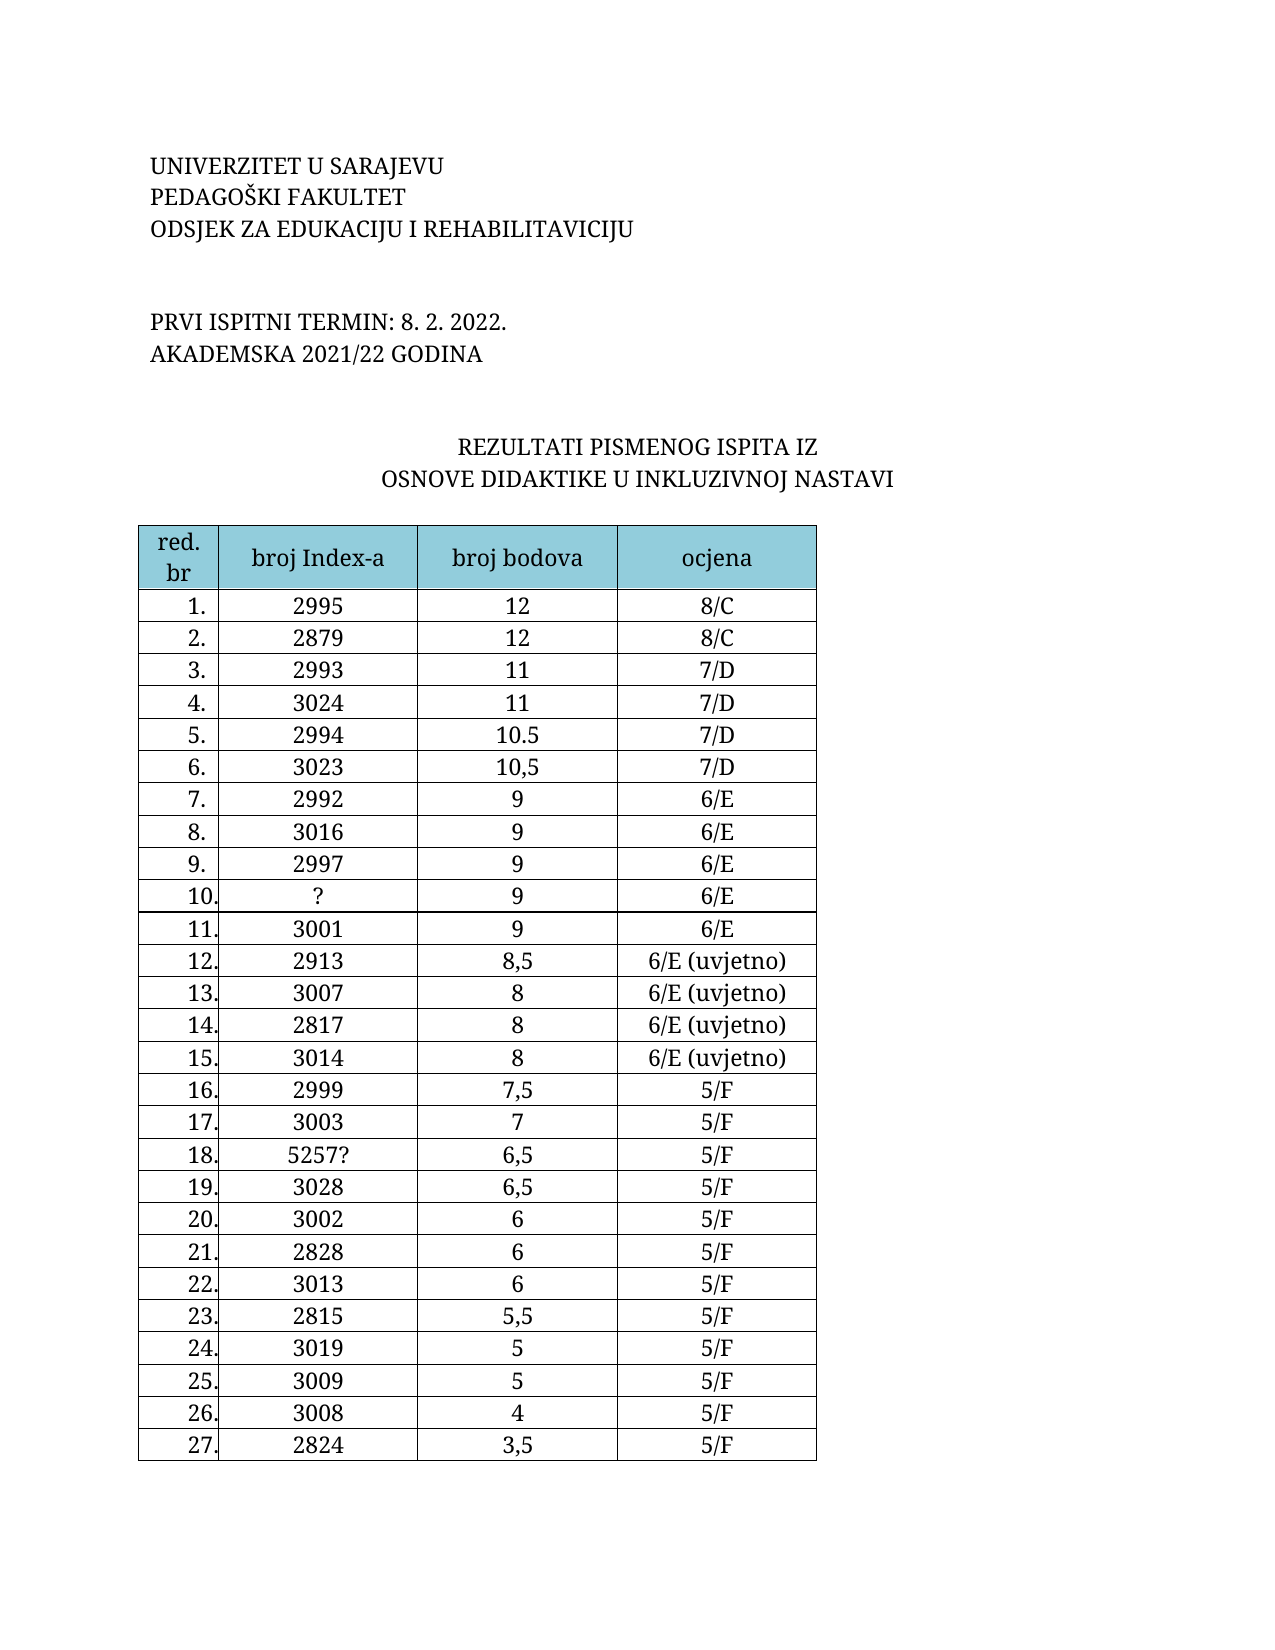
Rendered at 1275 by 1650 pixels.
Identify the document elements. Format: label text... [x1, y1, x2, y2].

table_cell [139, 719, 218, 750]
table_cell [139, 1203, 218, 1234]
table_cell 9 [418, 848, 617, 879]
table_cell 6/E [618, 913, 816, 944]
table_cell 6 [418, 1203, 617, 1234]
table_cell 2993 [219, 654, 417, 685]
table_cell 11 [418, 654, 617, 685]
table_cell 3014 [219, 1042, 417, 1073]
text ODSJEK ZA EDUKACIJU I REHABILITAVICIJU [150, 212, 1125, 244]
table_cell 2994 [219, 719, 417, 750]
table_cell 3008 [219, 1397, 417, 1428]
table_cell 2824 [219, 1429, 417, 1460]
table_header red. br [139, 526, 218, 588]
table_cell 6 [418, 1268, 617, 1299]
table_cell ? [219, 880, 417, 911]
table_cell 6/E (uvjetno) [618, 1042, 816, 1073]
table_header broj bodova [418, 526, 617, 588]
table_cell 5/F [618, 1300, 816, 1331]
table_cell 3002 [219, 1203, 417, 1234]
table_cell 3023 [219, 751, 417, 782]
table_cell 5/F [618, 1332, 816, 1363]
table_cell [139, 1397, 218, 1428]
table_cell [139, 622, 218, 653]
table_cell 5/F [618, 1268, 816, 1299]
table_cell 2997 [219, 848, 417, 879]
table_cell 8 [418, 1009, 617, 1041]
table_cell [139, 816, 218, 847]
table_cell [139, 1074, 218, 1105]
table_cell 5257? [219, 1139, 417, 1170]
table_cell 3007 [219, 977, 417, 1008]
table_cell 8,5 [418, 945, 617, 976]
table_cell 8 [418, 977, 617, 1008]
table_cell 7,5 [418, 1074, 617, 1105]
table_cell 8 [418, 1042, 617, 1073]
table_cell [139, 1009, 218, 1041]
table_cell 5/F [618, 1235, 816, 1267]
table_cell 5/F [618, 1106, 816, 1137]
table_cell 6/E [618, 816, 816, 847]
table_cell [139, 1106, 218, 1137]
table_cell 3016 [219, 816, 417, 847]
table_cell 10,5 [418, 751, 617, 782]
table_cell 6,5 [418, 1171, 617, 1202]
table_cell [139, 1429, 218, 1460]
table_cell 2817 [219, 1009, 417, 1041]
table_cell 2815 [219, 1300, 417, 1331]
table_cell [139, 1235, 218, 1267]
table_cell [139, 913, 218, 944]
table_cell [139, 848, 218, 879]
table_cell 2879 [219, 622, 417, 653]
table_cell 6/E [618, 783, 816, 814]
table_cell 3001 [219, 913, 417, 944]
table_cell [139, 945, 218, 976]
table_cell 2992 [219, 783, 417, 814]
table_cell 8/C [618, 590, 816, 621]
table_cell 5,5 [418, 1300, 617, 1331]
table_cell 7/D [618, 654, 816, 685]
table_cell 5 [418, 1365, 617, 1396]
table_cell 9 [418, 783, 617, 814]
table_cell 10.5 [418, 719, 617, 750]
table_cell 5/F [618, 1171, 816, 1202]
table_cell [139, 977, 218, 1008]
text PEDAGOŠKI FAKULTET [150, 181, 1125, 212]
table_cell 5/F [618, 1139, 816, 1170]
table_cell 9 [418, 816, 617, 847]
table_cell 6/E [618, 880, 816, 911]
table_cell 7/D [618, 751, 816, 782]
table_cell [139, 686, 218, 718]
table_header broj Index-a [219, 526, 417, 588]
table_cell [139, 880, 218, 911]
table_cell 3009 [219, 1365, 417, 1396]
table_cell 6/E (uvjetno) [618, 1009, 816, 1041]
text REZULTATI PISMENOG ISPITA IZ [150, 431, 1125, 462]
table_cell 5/F [618, 1074, 816, 1105]
table_cell [139, 1171, 218, 1202]
table_cell [139, 1300, 218, 1331]
table_cell 2828 [219, 1235, 417, 1267]
table_cell 6/E (uvjetno) [618, 977, 816, 1008]
table_cell 3,5 [418, 1429, 617, 1460]
table_cell 4 [418, 1397, 617, 1428]
text AKADEMSKA 2021/22 GODINA [150, 337, 1125, 369]
table_cell 6 [418, 1235, 617, 1267]
table_cell 2995 [219, 590, 417, 621]
table_cell 12 [418, 622, 617, 653]
table_cell [139, 590, 218, 621]
text PRVI ISPITNI TERMIN: 8. 2. 2022. [150, 306, 1125, 337]
table_cell 3003 [219, 1106, 417, 1137]
table_cell 6/E (uvjetno) [618, 945, 816, 976]
table_cell [139, 1332, 218, 1363]
table_cell 3013 [219, 1268, 417, 1299]
table_cell 5/F [618, 1203, 816, 1234]
table_cell 3024 [219, 686, 417, 718]
table_header ocjena [618, 526, 816, 588]
table_cell [139, 1365, 218, 1396]
table_cell [139, 751, 218, 782]
table_cell 7 [418, 1106, 617, 1137]
table_cell 9 [418, 913, 617, 944]
table_cell [139, 654, 218, 685]
table_cell 3028 [219, 1171, 417, 1202]
table_cell 7/D [618, 686, 816, 718]
table_cell [139, 1042, 218, 1073]
table_cell [139, 783, 218, 814]
table_cell 5 [418, 1332, 617, 1363]
table_cell 5/F [618, 1365, 816, 1396]
table_cell 12 [418, 590, 617, 621]
table_cell 11 [418, 686, 617, 718]
table_cell 6,5 [418, 1139, 617, 1170]
table_cell 7/D [618, 719, 816, 750]
table_cell 2999 [219, 1074, 417, 1105]
table_cell 5/F [618, 1397, 816, 1428]
table_cell 8/C [618, 622, 816, 653]
text UNIVERZITET U SARAJEVU [150, 150, 1125, 181]
table_cell 5/F [618, 1429, 816, 1460]
text OSNOVE DIDAKTIKE U INKLUZIVNOJ NASTAVI [150, 462, 1125, 494]
table_cell [139, 1268, 218, 1299]
table_cell 9 [418, 880, 617, 911]
table_cell [139, 1139, 218, 1170]
table_cell 3019 [219, 1332, 417, 1363]
table_cell 6/E [618, 848, 816, 879]
table_cell 2913 [219, 945, 417, 976]
